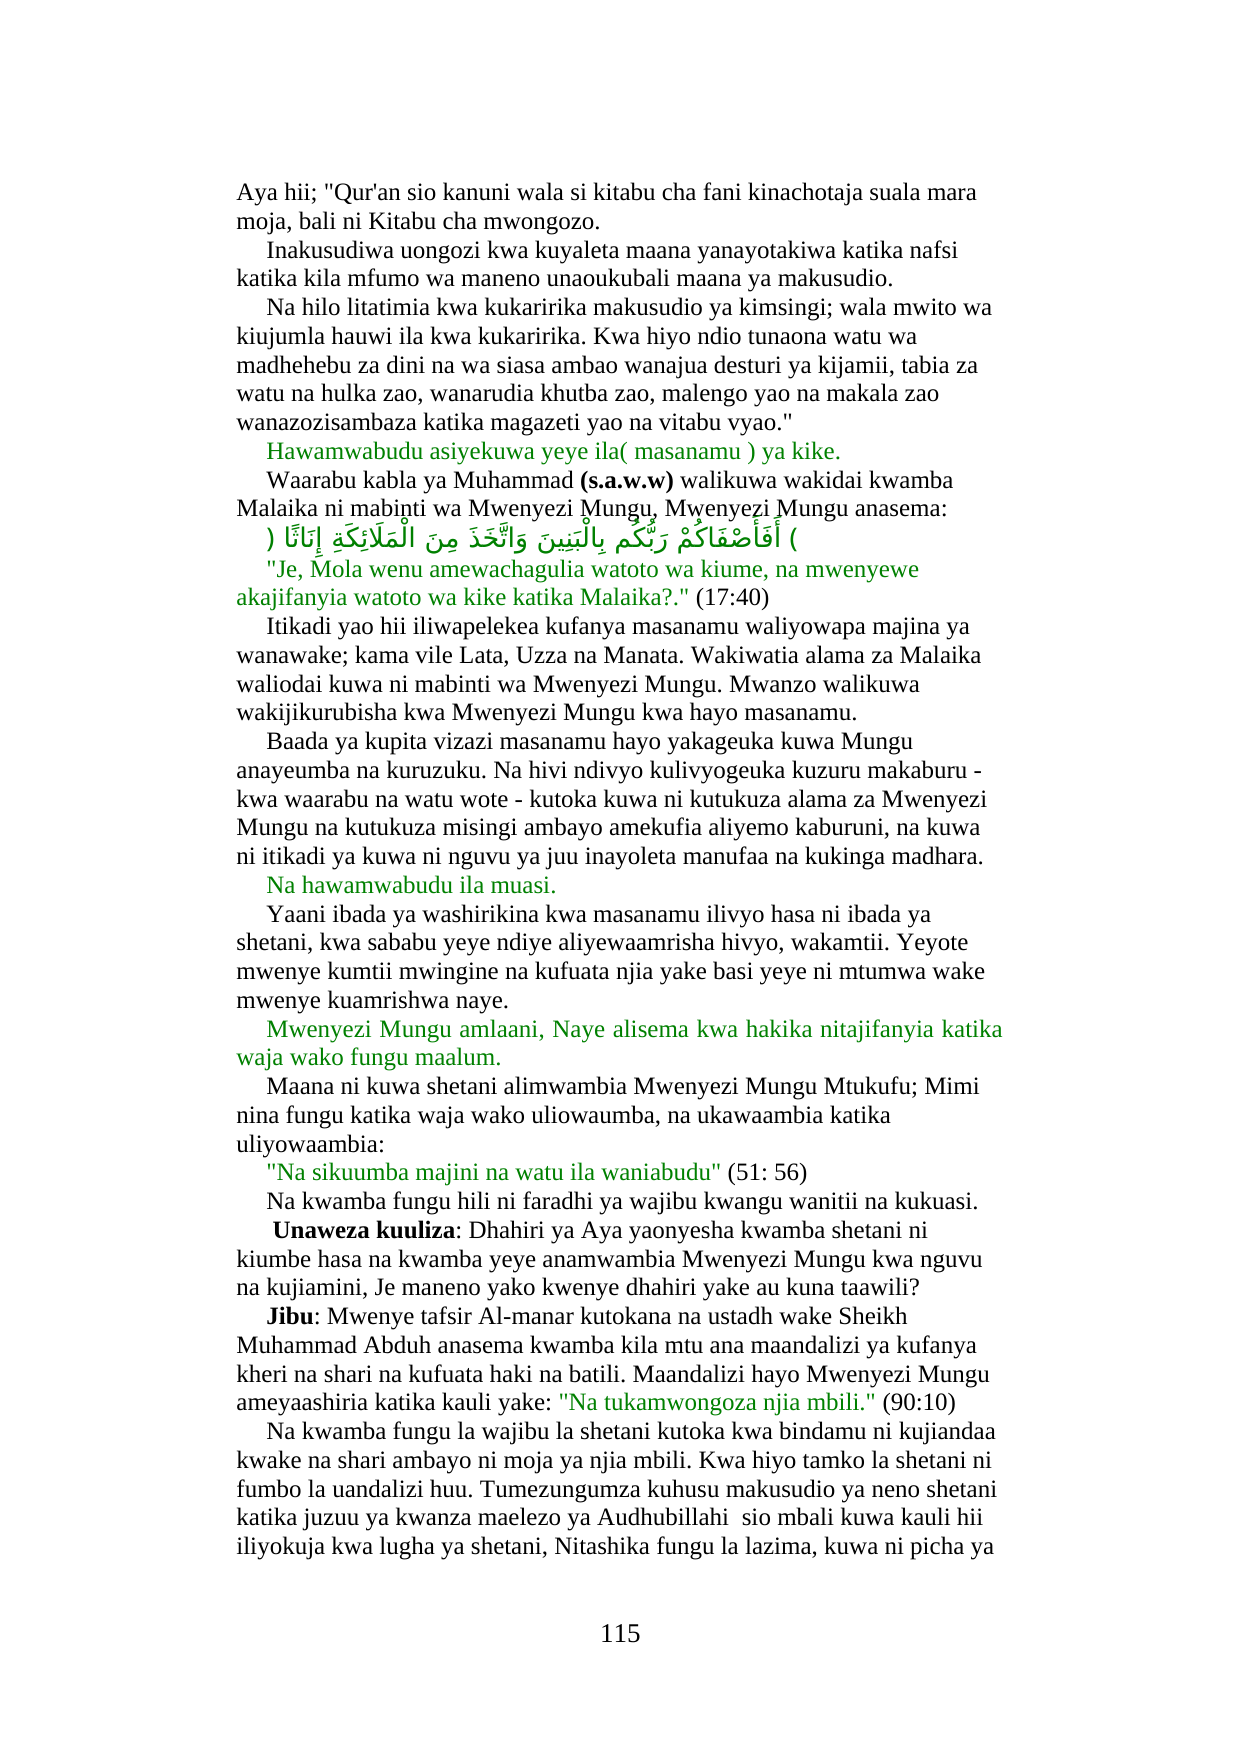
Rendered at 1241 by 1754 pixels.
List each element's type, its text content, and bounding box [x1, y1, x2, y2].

text Maana ni kuwa shetani alimwambia Mwenyezi Mungu Mtukufu; Mimi nina fungu katika waja wako uliowaumba, na ukawaambia katika uliyowaambia: [236, 1071, 1004, 1157]
text Yaani ibada ya washirikina kwa masanamu ilivyo hasa ni ibada ya shetani, kwa sababu yeye ndiye aliyewaamrisha hivyo, wakamtii. Yeyote mwenye kumtii mwingine na kufuata njia yake basi yeye ni mtumwa wake mwenye kuamrishwa naye. [236, 899, 1004, 1014]
text Jibu: Mwenye tafsir Al-manar kutokana na ustadh wake Sheikh Muhammad Abduh anasema kwamba kila mtu ana maandalizi ya kufanya kheri na shari na kufuata haki na batili. Maandalizi hayo Mwenyezi Mungu ameyaashiria katika kauli yake: "Na tukamwongoza njia mbili." (90:10) [236, 1301, 1004, 1416]
text Na hilo litatimia kwa kukaririka makusudio ya kimsingi; wala mwito wa kiujumla hauwi ila kwa kukaririka. Kwa hiyo ndio tunaona watu wa madhehebu za dini na wa siasa ambao wanajua desturi ya kijamii, tabia za watu na hulka zao, wanarudia khutba zao, malengo yao na makala zao wanazozisambaza katika magazeti yao na vitabu vyao." [236, 292, 1004, 436]
text Na kwamba fungu hili ni faradhi ya wajibu kwangu wanitii na kukuasi. [236, 1186, 1004, 1215]
text Unaweza kuuliza: Dhahiri ya Aya yaonyesha kwamba shetani ni kiumbe hasa na kwamba yeye anamwambia Mwenyezi Mungu kwa nguvu na kujiamini, Je maneno yako kwenye dhahiri yake au kuna taawili? [236, 1215, 1004, 1301]
text Na hawamwabudu ila muasi. [236, 870, 1004, 899]
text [236, 177, 1004, 235]
text Hawamwabudu asiyekuwa yeye ila( masanamu ) ya kike. [236, 436, 1004, 465]
text Baada ya kupita vizazi masanamu hayo yakageuka kuwa Mungu anayeumba na kuruzuku. Na hivi ndivyo kulivyogeuka kuzuru makaburu - kwa waarabu na watu wote - kutoka kuwa ni kutukuza alama za Mwenyezi Mungu na kutukuza misingi ambayo amekufia aliyemo kaburuni, na kuwa ni itikadi ya kuwa ni nguvu ya juu inayoleta manufaa na kukinga madhara. [236, 726, 1004, 870]
text "Je, Mola wenu amewachagulia watoto wa kiume, na mwenyewe akajifanyia watoto wa kike katika Malaika?." (17:40) [236, 554, 1004, 611]
text Itikadi yao hii iliwapelekea kufanya masanamu waliyowapa majina ya wanawake; kama vile Lata, Uzza na Manata. Wakiwatia alama za Malaika waliodai kuwa ni mabinti wa Mwenyezi Mungu. Mwanzo walikuwa wakijikurubisha kwa Mwenyezi Mungu kwa hayo masanamu. [236, 611, 1004, 726]
text ﴿ أَفَأَصْفَاكُمْ رَبُّكُم بِالْبَنِينَ وَاتَّخَذَ مِنَ الْمَلَائِكَةِ إِنَاثًا ﴾ [236, 522, 1004, 554]
text "Na sikuumba majini na watu ila waniabudu" (51: 56) [236, 1157, 1004, 1186]
text Mwenyezi Mungu amlaani, Naye alisema kwa hakika nitajifanyia katika waja wako fungu maalum. [236, 1014, 1004, 1071]
text Waarabu kabla ya Muhammad (s.a.w.w) walikuwa wakidai kwamba Malaika ni mabinti wa Mwenyezi Mungu, Mwenyezi Mungu anasema: [236, 465, 1004, 522]
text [236, 1416, 1004, 1560]
text Inakusudiwa uongozi kwa kuyaleta maana yanayotakiwa katika nafsi katika kila mfumo wa maneno unaoukubali maana ya makusudio. [236, 235, 1004, 292]
